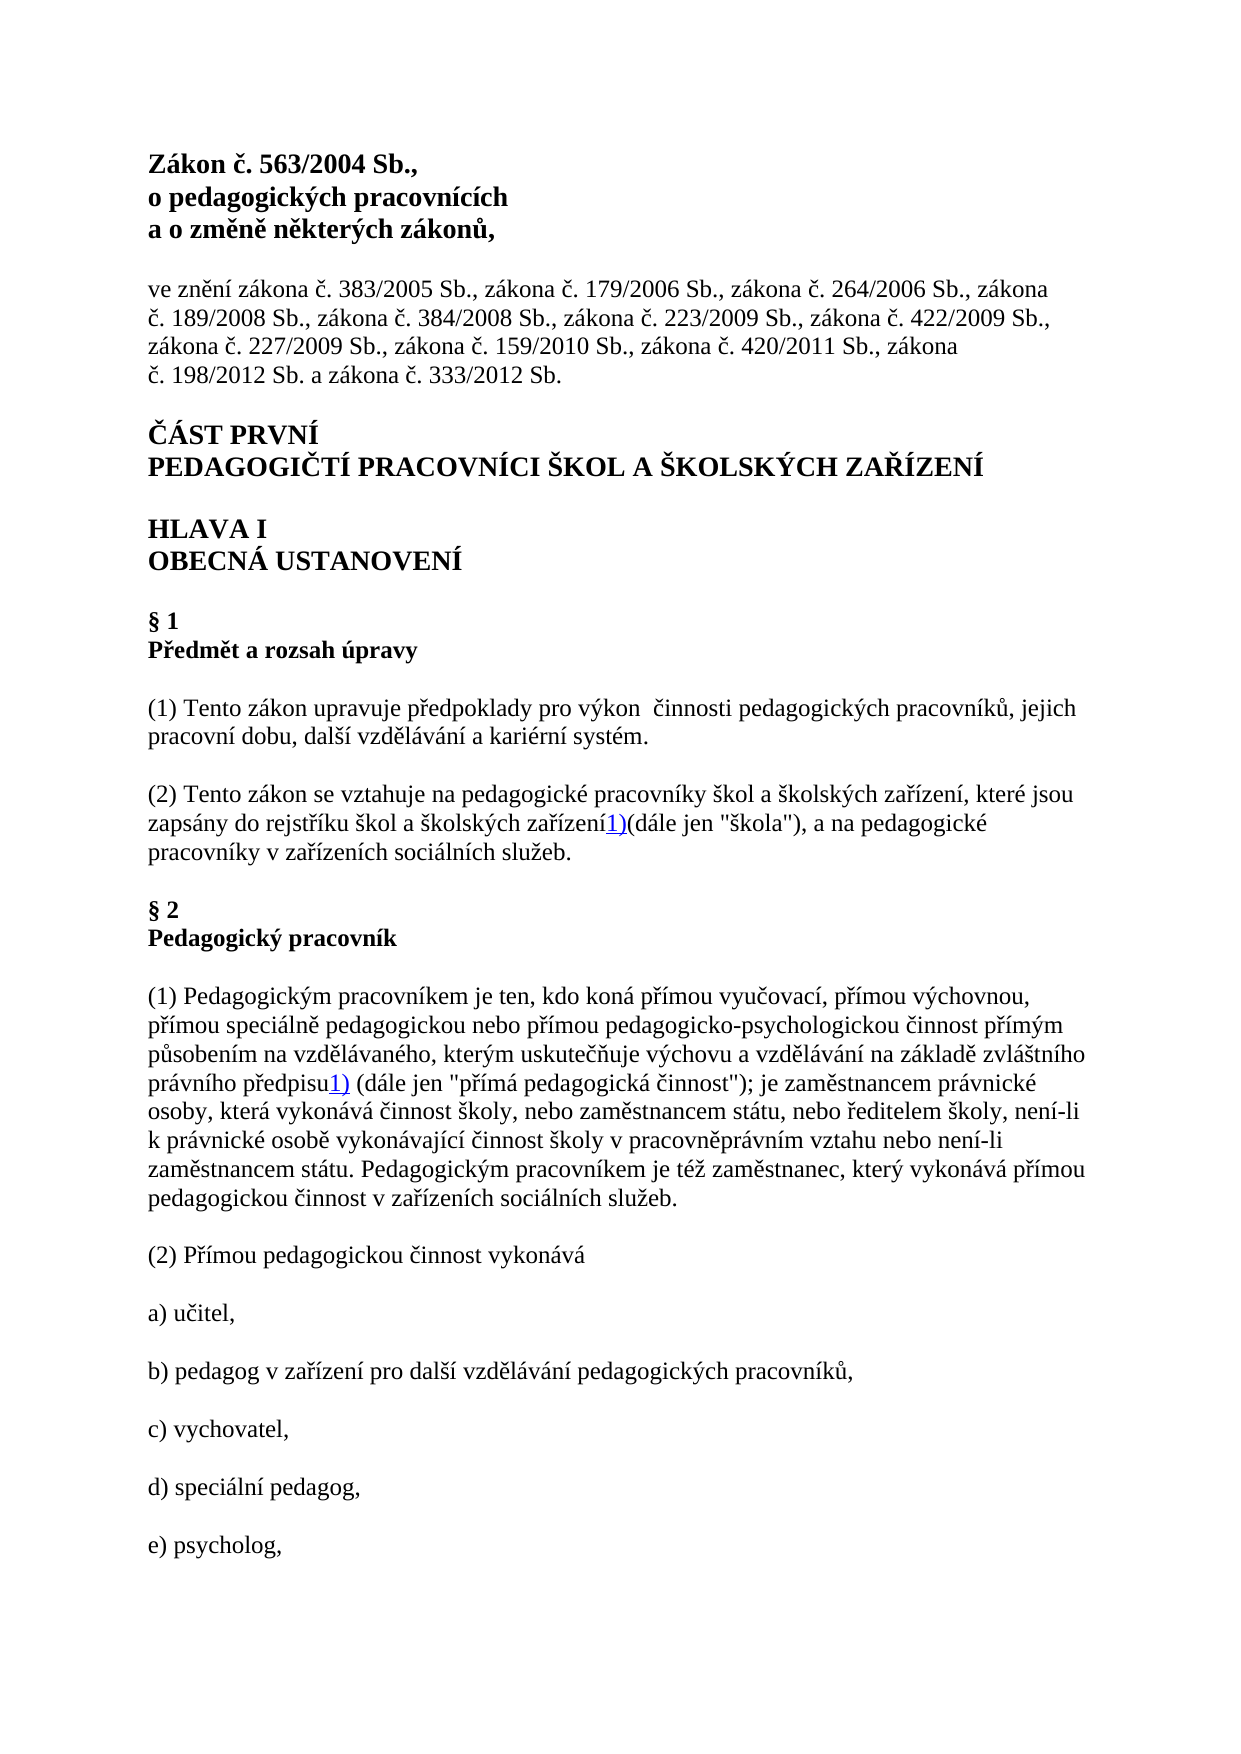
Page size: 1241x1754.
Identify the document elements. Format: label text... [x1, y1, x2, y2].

text (2) Přímou pedagogickou činnost vykonává [148, 1241, 1093, 1269]
text c) vychovatel, [148, 1414, 1093, 1443]
text Zákon č. 563/2004 Sb., o pedagogických pracovnících a o změně některých zákonů, [148, 148, 1093, 245]
text (1) Pedagogickým pracovníkem je ten, kdo koná přímou vyučovací, přímou výchovnou, přímou speciálně pedagogickou nebo přímou pedagogicko-psychologickou činnost přímým působením na vzdělávaného, kterým uskutečňuje výchovu a vzdělávání na základě zvláštního právního předpisu1) (dále jen "přímá pedagogická činnost"); je zaměstnancem právnické osoby, která vykonává činnost školy, nebo zaměstnancem státu, nebo ředitelem školy, není-li k právnické osobě vykonávající činnost školy v pracovněprávním vztahu nebo není-li zaměstnancem státu. Pedagogickým pracovníkem je též zaměstnanec, který vykonává přímou pedagogickou činnost v zařízeních sociálních služeb. [148, 981, 1093, 1211]
text ve znění zákona č. 383/2005 Sb., zákona č. 179/2006 Sb., zákona č. 264/2006 Sb., zákona č. 189/2008 Sb., zákona č. 384/2008 Sb., zákona č. 223/2009 Sb., zákona č. 422/2009 Sb., zákona č. 227/2009 Sb., zákona č. 159/2010 Sb., zákona č. 420/2011 Sb., zákona č. 198/2012 Sb. a zákona č. 333/2012 Sb. [148, 274, 1093, 389]
text d) speciální pedagog, [148, 1472, 1093, 1501]
text § 2 Pedagogický pracovník [148, 895, 1093, 952]
text (2) Tento zákon se vztahuje na pedagogické pracovníky škol a školských zařízení, které jsou zapsány do rejstříku škol a školských zařízení1)(dále jen "škola"), a na pedagogické pracovníky v zařízeních sociálních služeb. [148, 779, 1093, 866]
text ČÁST PRVNÍ PEDAGOGIČTÍ PRACOVNÍCI ŠKOL A ŠKOLSKÝCH ZAŘÍZENÍ [148, 418, 1093, 483]
text HLAVA I OBECNÁ USTANOVENÍ [148, 512, 1093, 577]
text a) učitel, [148, 1298, 1093, 1327]
text (1) Tento zákon upravuje předpoklady pro výkon činnosti pedagogických pracovníků, jejich pracovní dobu, další vzdělávání a kariérní systém. [148, 693, 1093, 750]
text b) pedagog v zařízení pro další vzdělávání pedagogických pracovníků, [148, 1356, 1093, 1385]
text § 1 Předmět a rozsah úpravy [148, 606, 1093, 663]
text e) psycholog, [148, 1530, 1093, 1559]
